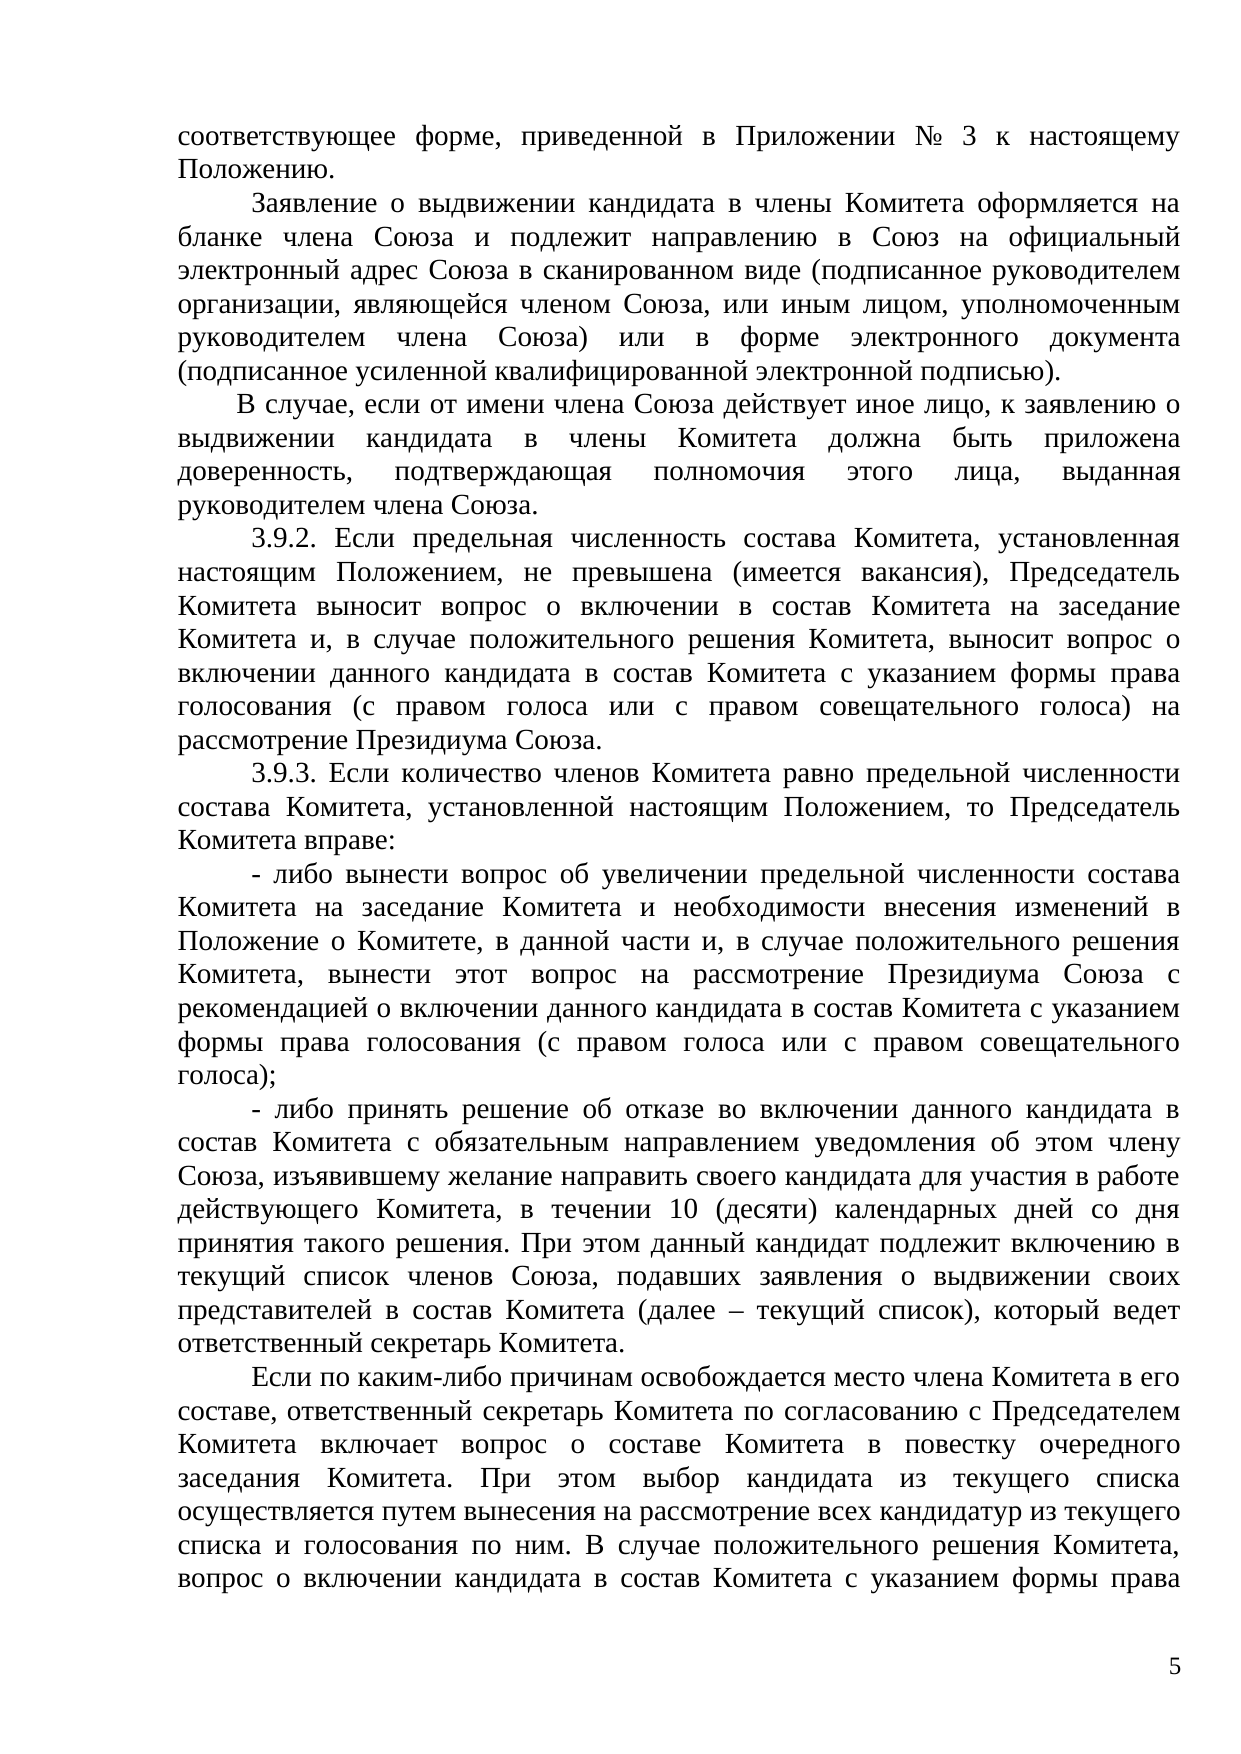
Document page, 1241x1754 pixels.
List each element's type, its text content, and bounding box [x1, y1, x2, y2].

list - либо принять решение об отказе во включении данного кандидата в состав Комитета с обязательным направлением уведомления об этом члену Союза, изъявившему желание направить своего кандидата для участия в работе действующего Комитета, в течении 10 (десяти) календарных дней со дня принятия такого решения. При этом данный кандидат подлежит включению в текущий список членов Союза, подавших заявления о выдвижении своих представителей в состав Комитета (далее – текущий список), который ведет ответственный секретарь Комитета. [177, 1091, 1181, 1359]
list В случае, если от имени члена Союза действует иное лицо, к заявлению о выдвижении кандидата в члены Комитета должна быть приложена доверенность, подтверждающая полномочия этого лица, выданная руководителем члена Союза. [177, 386, 1181, 521]
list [177, 1359, 1181, 1594]
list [177, 118, 1181, 185]
list 3.9.3. Если количество членов Комитета равно предельной численности состава Комитета, установленной настоящим Положением, то Председатель Комитета вправе: [177, 755, 1181, 856]
list - либо вынести вопрос об увеличении предельной численности состава Комитета на заседание Комитета и необходимости внесения изменений в Положение о Комитете, в данной части и, в случае положительного решения Комитета, вынести этот вопрос на рассмотрение Президиума Союза с рекомендацией о включении данного кандидата в состав Комитета с указанием формы права голосования (с правом голоса или с правом совещательного голоса); [177, 856, 1181, 1091]
list 3.9.2. Если предельная численность состава Комитета, установленная настоящим Положением, не превышена (имеется вакансия), Председатель Комитета выносит вопрос о включении в состав Комитета на заседание Комитета и, в случае положительного решения Комитета, выносит вопрос о включении данного кандидата в состав Комитета с указанием формы права голосования (с правом голоса или с правом совещательного голоса) на рассмотрение Президиума Союза. [177, 521, 1181, 755]
list Заявление о выдвижении кандидата в члены Комитета оформляется на бланке члена Союза и подлежит направлению в Союз на официальный электронный адрес Союза в сканированном виде (подписанное руководителем организации, являющейся членом Союза, или иным лицом, уполномоченным руководителем члена Союза) или в форме электронного документа (подписанное усиленной квалифицированной электронной подписью). [177, 185, 1181, 386]
